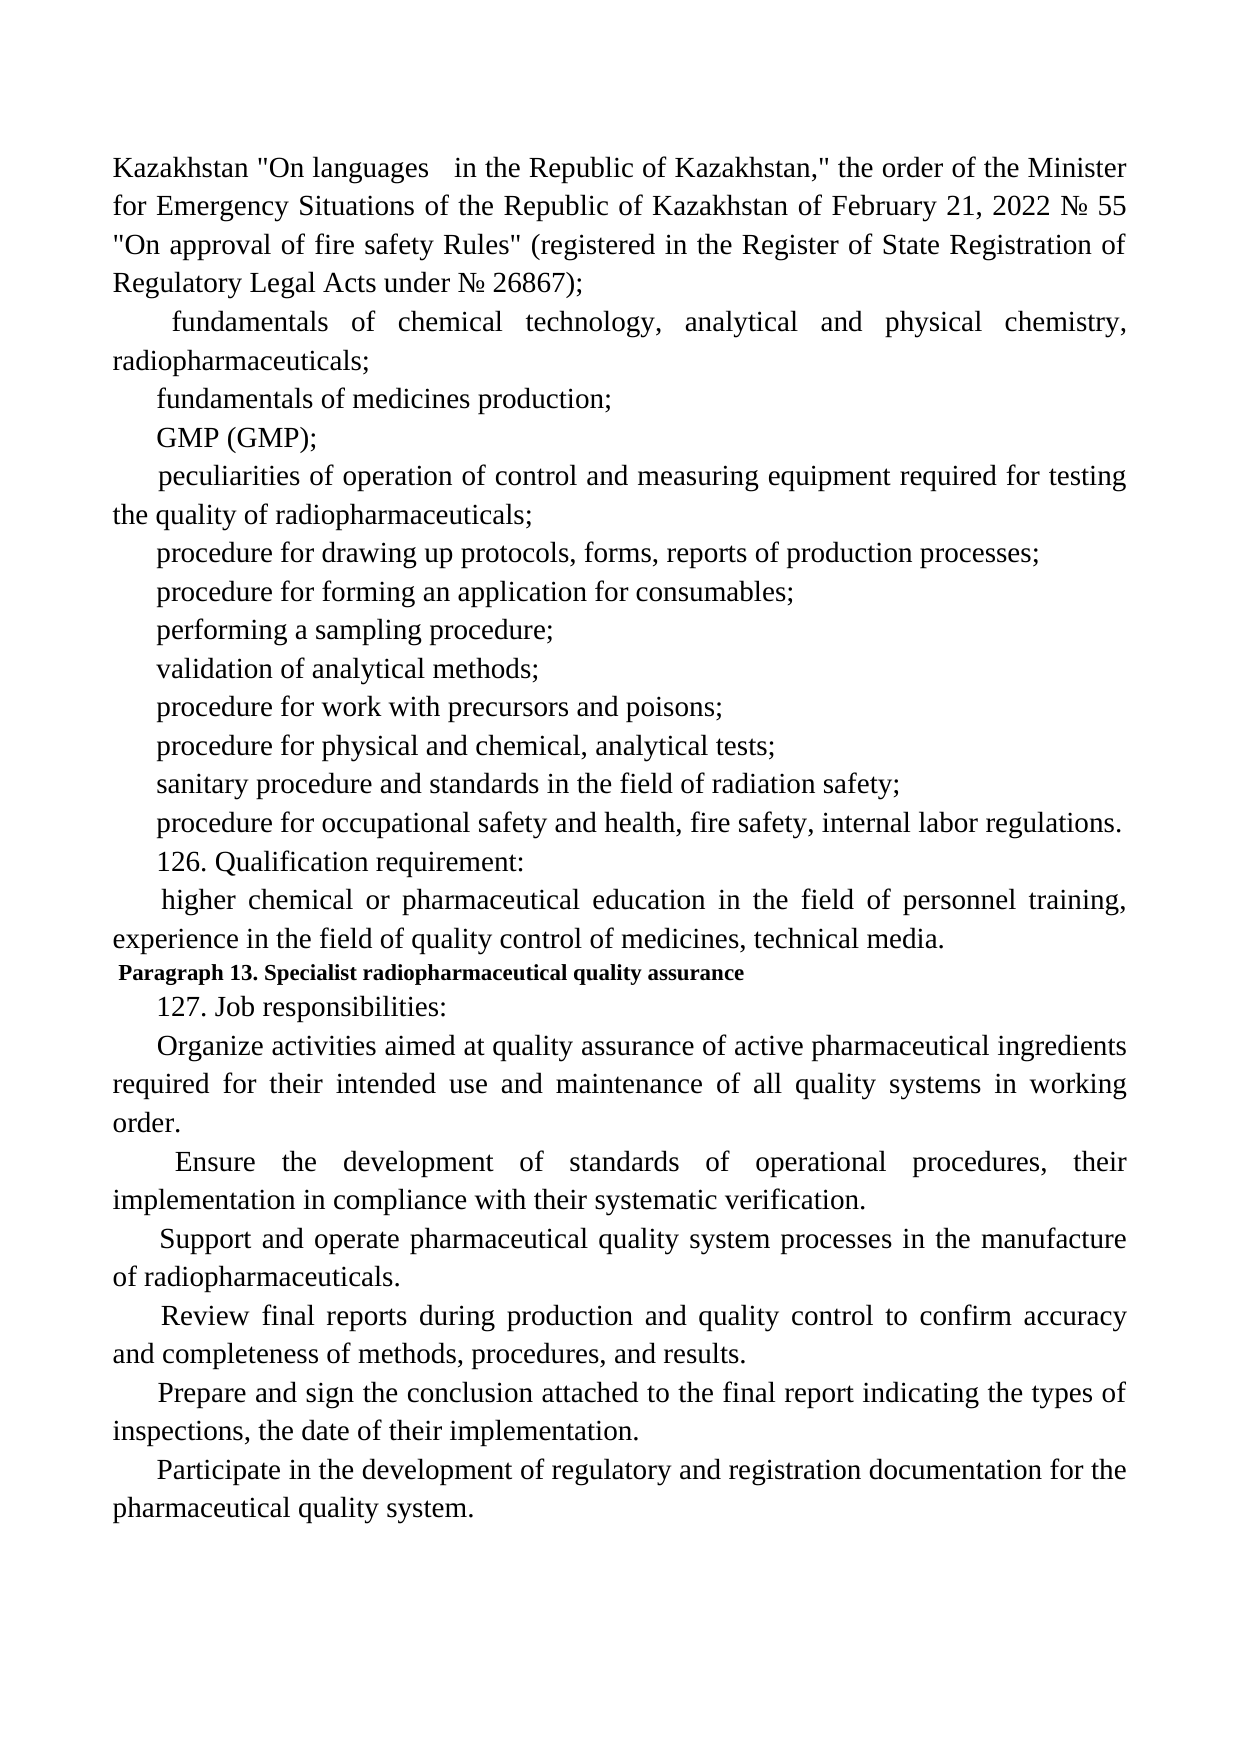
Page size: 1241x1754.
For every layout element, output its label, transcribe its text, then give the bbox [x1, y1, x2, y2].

text procedure for work with precursors and poisons; [112, 689, 1128, 723]
text Review final reports during production and quality control to confirm accuracy and completeness of methods, procedures, and results. [112, 1298, 1128, 1370]
text sanitary procedure and standards in the field of radiation safety; [112, 767, 1128, 800]
text peculiarities of operation of control and measuring equipment required for testing the quality of radiopharmaceuticals; [112, 458, 1128, 530]
text Participate in the development of regulatory and registration documentation for the pharmaceutical quality system. [112, 1452, 1128, 1524]
text Prepare and sign the conclusion attached to the final report indicating the types of inspections, the date of their implementation. [112, 1375, 1128, 1447]
text procedure for drawing up protocols, forms, reports of production processes; [112, 535, 1128, 569]
text Support and operate pharmaceutical quality system processes in the manufacture of radiopharmaceuticals. [112, 1221, 1128, 1293]
text Ensure the development of standards of operational procedures, their implementation in compliance with their systematic verification. [112, 1144, 1128, 1216]
text procedure for forming an application for consumables; [112, 574, 1128, 607]
text procedure for occupational safety and health, fire safety, internal labor regulations. [112, 805, 1128, 839]
text performing a sampling procedure; [112, 612, 1128, 646]
text validation of analytical methods; [112, 651, 1128, 684]
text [112, 150, 1128, 299]
text 126. Qualification requirement: [112, 844, 1128, 877]
text Paragraph 13. Specialist radiopharmaceutical quality assurance [112, 959, 1128, 986]
text 127. Job responsibilities: [112, 989, 1128, 1023]
text GMP (GMP); [112, 420, 1128, 453]
text Organize activities aimed at quality assurance of active pharmaceutical ingredients required for their intended use and maintenance of all quality systems in working order. [112, 1028, 1128, 1139]
text fundamentals of medicines production; [112, 381, 1128, 415]
text higher chemical or pharmaceutical education in the field of personnel training, experience in the field of quality control of medicines, technical media. [112, 882, 1128, 954]
text procedure for physical and chemical, analytical tests; [112, 728, 1128, 762]
text fundamentals of chemical technology, analytical and physical chemistry, radiopharmaceuticals; [112, 304, 1128, 376]
